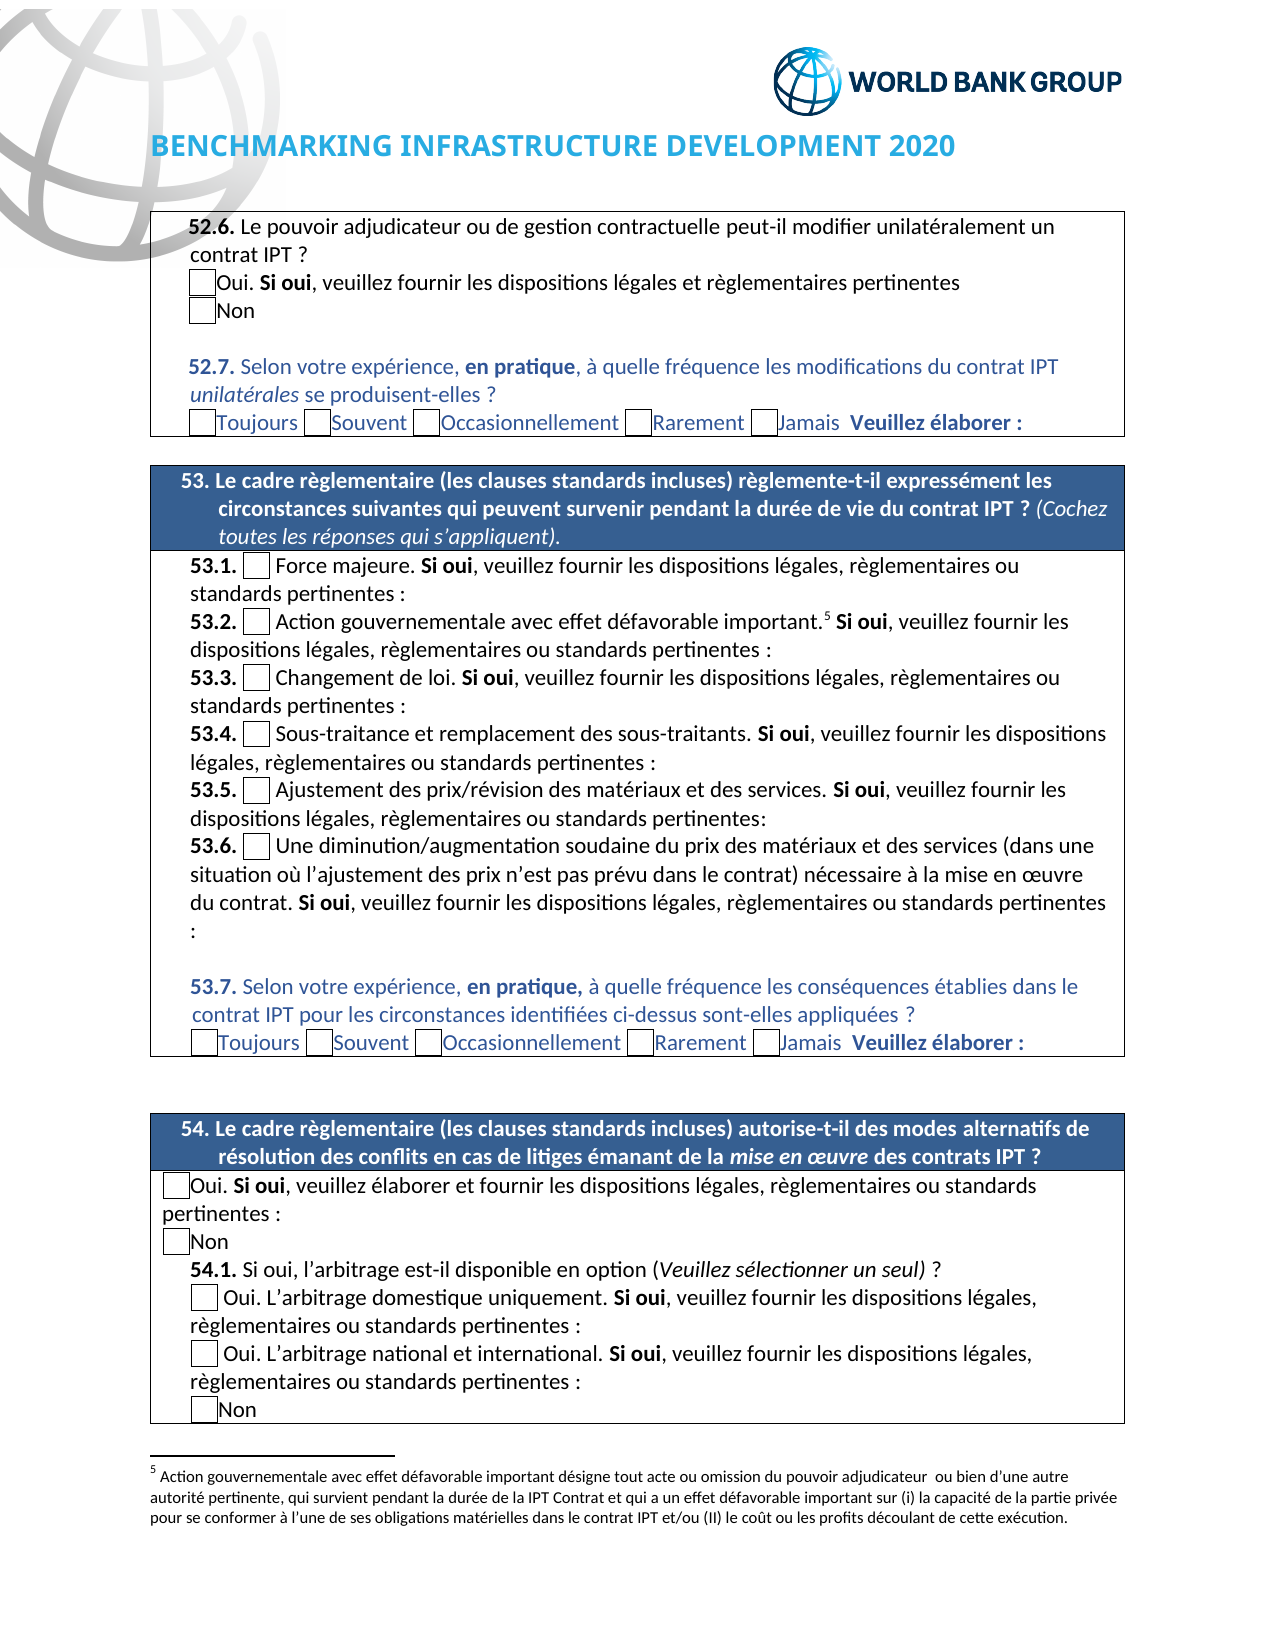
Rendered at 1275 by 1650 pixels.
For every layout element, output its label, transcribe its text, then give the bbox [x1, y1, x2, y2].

picture [773, 47, 1122, 116]
table_header Le cadre règlementaire (les clauses standards incluses) autorise-t-il des modes alternatifs de résolution des conflits en cas de litiges émanant de la mise en œuvre des contrats IPT ? [151, 1114, 1124, 1170]
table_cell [151, 212, 1124, 436]
picture [0, 9, 287, 268]
table_header Le cadre règlementaire (les clauses standards incluses) règlemente-t-il expressément les circonstances suivantes qui peuvent survenir pendant la durée de vie du contrat IPT ? (Cochez toutes les réponses qui s’appliquent). [151, 466, 1124, 550]
picture [804, 62, 813, 74]
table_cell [151, 1171, 1124, 1423]
table_cell Force majeure. Si oui, veuillez fournir les dispositions légales, règlementaires ou standards pertinentes : Action gouvernementale avec effet défavorable important. Si oui, veuillez fournir les dispositions légales, règlementaires ou standards pertinentes : Changement de loi. Si oui, veuillez fournir les dispositions légales, règlementaires ou standards pertinentes : Sous-traitance et remplacement des sous-traitants. Si oui, veuillez fournir les dispositions légales, règlementaires ou standards pertinentes : Ajustement des prix/révision des matériaux et des services. Si oui, veuillez fournir les dispositions légales, règlementaires ou standards pertinentes: Une diminution/augmentation soudaine du prix des matériaux et des services (dans une situation où l’ajustement des prix n’est pas prévu dans le contrat) nécessaire à la mise en œuvre du contrat. Si oui, veuillez fournir les dispositions légales, règlementaires ou standards pertinentes : Selon votre expérience, en pratique, à quelle fréquence les conséquences établies dans le contrat IPT pour les circonstances identifiées ci-dessus sont-elles appliquées ? Toujours Souvent Occasionnellement Rarement Jamais Veuillez élaborer : [151, 551, 1124, 1056]
picture [794, 59, 805, 69]
